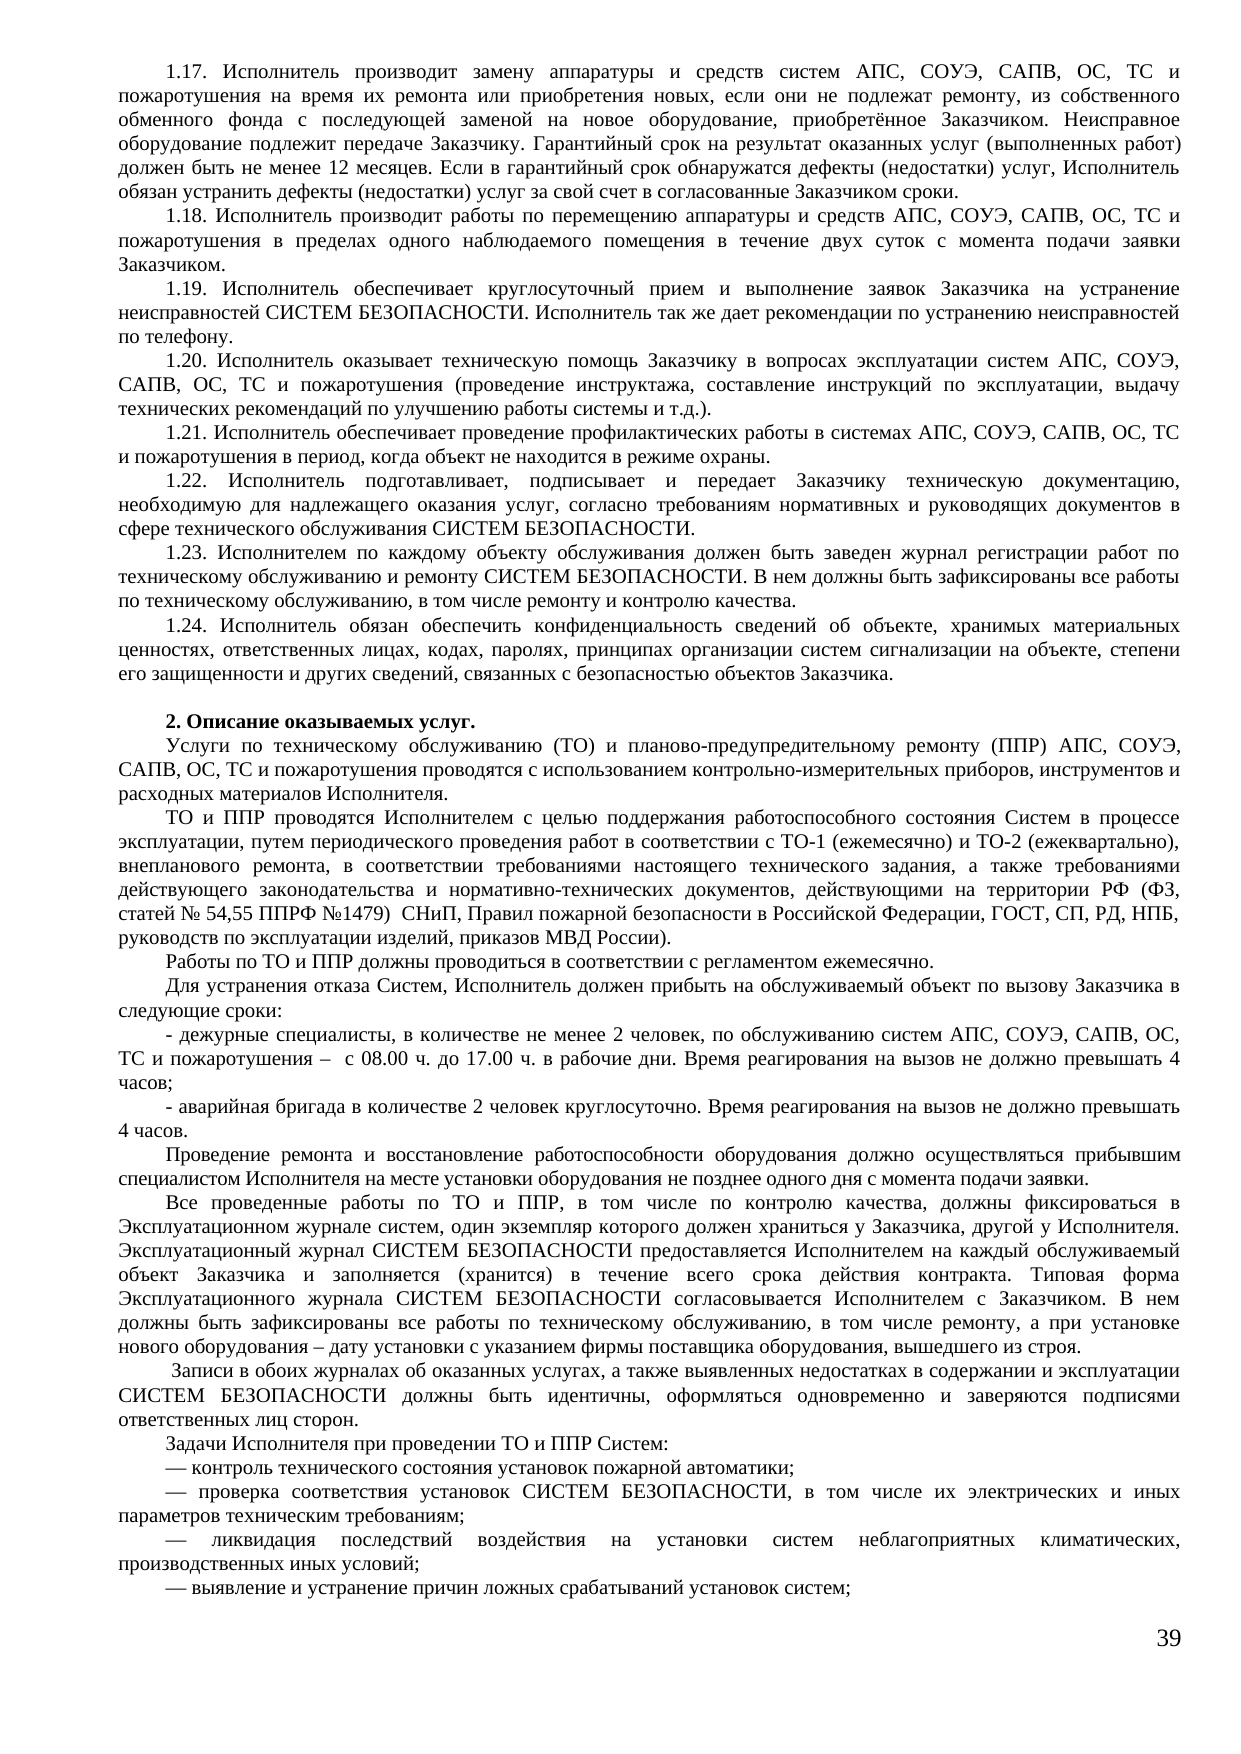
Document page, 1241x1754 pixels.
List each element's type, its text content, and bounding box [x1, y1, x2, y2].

text - дежурные специалисты, в количестве не менее 2 человек, по обслуживанию систем АПС, СОУЭ, САПВ, ОС, ТС и пожаротушения – с 08.00 ч. до 17.00 ч. в рабочие дни. Время реагирования на вызов не должно превышать 4 часов; [118, 1022, 1181, 1094]
text Проведение ремонта и восстановление работоспособности оборудования должно осуществляться прибывшим специалистом Исполнителя на месте установки оборудования не позднее одного дня с момента подачи заявки. [118, 1142, 1181, 1190]
text Для устранения отказа Систем, Исполнитель должен прибыть на обслуживаемый объект по вызову Заказчика в следующие сроки: [118, 973, 1181, 1022]
text 1.23. Исполнителем по каждому объекту обслуживания должен быть заведен журнал регистрации работ по техническому обслуживанию и ремонту СИСТЕМ БЕЗОПАСНОСТИ. В нем должны быть зафиксированы все работы по техническому обслуживанию, в том числе ремонту и контролю качества. [118, 540, 1181, 612]
text Записи в обоих журналах об оказанных услугах, а также выявленных недостатках в содержании и эксплуатации СИСТЕМ БЕЗОПАСНОСТИ должны быть идентичны, оформляться одновременно и заверяются подписями ответственных лиц сторон. [118, 1358, 1181, 1431]
text 1.21. Исполнитель обеспечивает проведение профилактических работы в системах АПС, СОУЭ, САПВ, ОС, ТС и пожаротушения в период, когда объект не находится в режиме охраны. [118, 420, 1181, 468]
text Все проведенные работы по ТО и ППР, в том числе по контролю качества, должны фиксироваться в Эксплуатационном журнале систем, один экземпляр которого должен храниться у Заказчика, другой у Исполнителя. Эксплуатационный журнал СИСТЕМ БЕЗОПАСНОСТИ предоставляется Исполнителем на каждый обслуживаемый объект Заказчика и заполняется (хранится) в течение всего срока действия контракта. Типовая форма Эксплуатационного журнала СИСТЕМ БЕЗОПАСНОСТИ согласовывается Исполнителем с Заказчиком. В нем должны быть зафиксированы все работы по техническому обслуживанию, в том числе ремонту, а при установке нового оборудования – дату установки с указанием фирмы поставщика оборудования, вышедшего из строя. [118, 1190, 1181, 1358]
text 2. Описание оказываемых услуг. [118, 709, 1181, 733]
text 1.18. Исполнитель производит работы по перемещению аппаратуры и средств АПС, СОУЭ, САПВ, ОС, ТС и пожаротушения в пределах одного наблюдаемого помещения в течение двух суток с момента подачи заявки Заказчиком. [118, 203, 1181, 276]
text Работы по ТО и ППР должны проводиться в соответствии с регламентом ежемесячно. [118, 949, 1181, 973]
text Услуги по техническому обслуживанию (ТО) и планово-предупредительному ремонту (ППР) АПС, СОУЭ, САПВ, ОС, ТС и пожаротушения проводятся с использованием контрольно-измерительных приборов, инструментов и расходных материалов Исполнителя. [118, 733, 1181, 805]
text ТО и ППР проводятся Исполнителем с целью поддержания работоспособного состояния Систем в процессе эксплуатации, путем периодического проведения работ в соответствии с ТО-1 (ежемесячно) и ТО-2 (ежеквартально), внепланового ремонта, в соответствии требованиями настоящего технического задания, а также требованиями действующего законодательства и нормативно-технических документов, действующими на территории РФ (ФЗ, статей № 54,55 ППРФ №1479) СНиП, Правил пожарной безопасности в Российской Федерации, ГОСТ, СП, РД, НПБ, руководств по эксплуатации изделий, приказов МВД России). [118, 805, 1181, 949]
text 1.22. Исполнитель подготавливает, подписывает и передает Заказчику техническую документацию, необходимую для надлежащего оказания услуг, согласно требованиям нормативных и руководящих документов в сфере технического обслуживания СИСТЕМ БЕЗОПАСНОСТИ. [118, 468, 1181, 540]
text — контроль технического состояния установок пожарной автоматики; [118, 1455, 1181, 1479]
text — ликвидация последствий воздействия на установки систем неблагоприятных климатических, производственных иных условий; [118, 1527, 1181, 1575]
text 1.20. Исполнитель оказывает техническую помощь Заказчику в вопросах эксплуатации систем АПС, СОУЭ, САПВ, ОС, ТС и пожаротушения (проведение инструктажа, составление инструкций по эксплуатации, выдачу технических рекомендаций по улучшению работы системы и т.д.). [118, 348, 1181, 420]
text 1.24. Исполнитель обязан обеспечить конфиденциальность сведений об объекте, хранимых материальных ценностях, ответственных лицах, кодах, паролях, принципах организации систем сигнализации на объекте, степени его защищенности и других сведений, связанных с безопасностью объектов Заказчика. [118, 612, 1181, 685]
text - аварийная бригада в количестве 2 человек круглосуточно. Время реагирования на вызов не должно превышать 4 часов. [118, 1094, 1181, 1142]
text 1.17. Исполнитель производит замену аппаратуры и средств систем АПС, СОУЭ, САПВ, ОС, ТС и пожаротушения на время их ремонта или приобретения новых, если они не подлежат ремонту, из собственного обменного фонда с последующей заменой на новое оборудование, приобретённое Заказчиком. Неисправное оборудование подлежит передаче Заказчику. Гарантийный срок на результат оказанных услуг (выполненных работ) должен быть не менее 12 месяцев. Если в гарантийный срок обнаружатся дефекты (недостатки) услуг, Исполнитель обязан устранить дефекты (недостатки) услуг за свой счет в согласованные Заказчиком сроки. [118, 59, 1181, 203]
text — проверка соответствия установок СИСТЕМ БЕЗОПАСНОСТИ, в том числе их электрических и иных параметров техническим требованиям; [118, 1479, 1181, 1527]
text Задачи Исполнителя при проведении ТО и ППР Систем: [118, 1431, 1181, 1455]
text 1.19. Исполнитель обеспечивает круглосуточный прием и выполнение заявок Заказчика на устранение неисправностей СИСТЕМ БЕЗОПАСНОСТИ. Исполнитель так же дает рекомендации по устранению неисправностей по телефону. [118, 276, 1181, 348]
text — выявление и устранение причин ложных срабатываний установок систем; [118, 1575, 1181, 1599]
